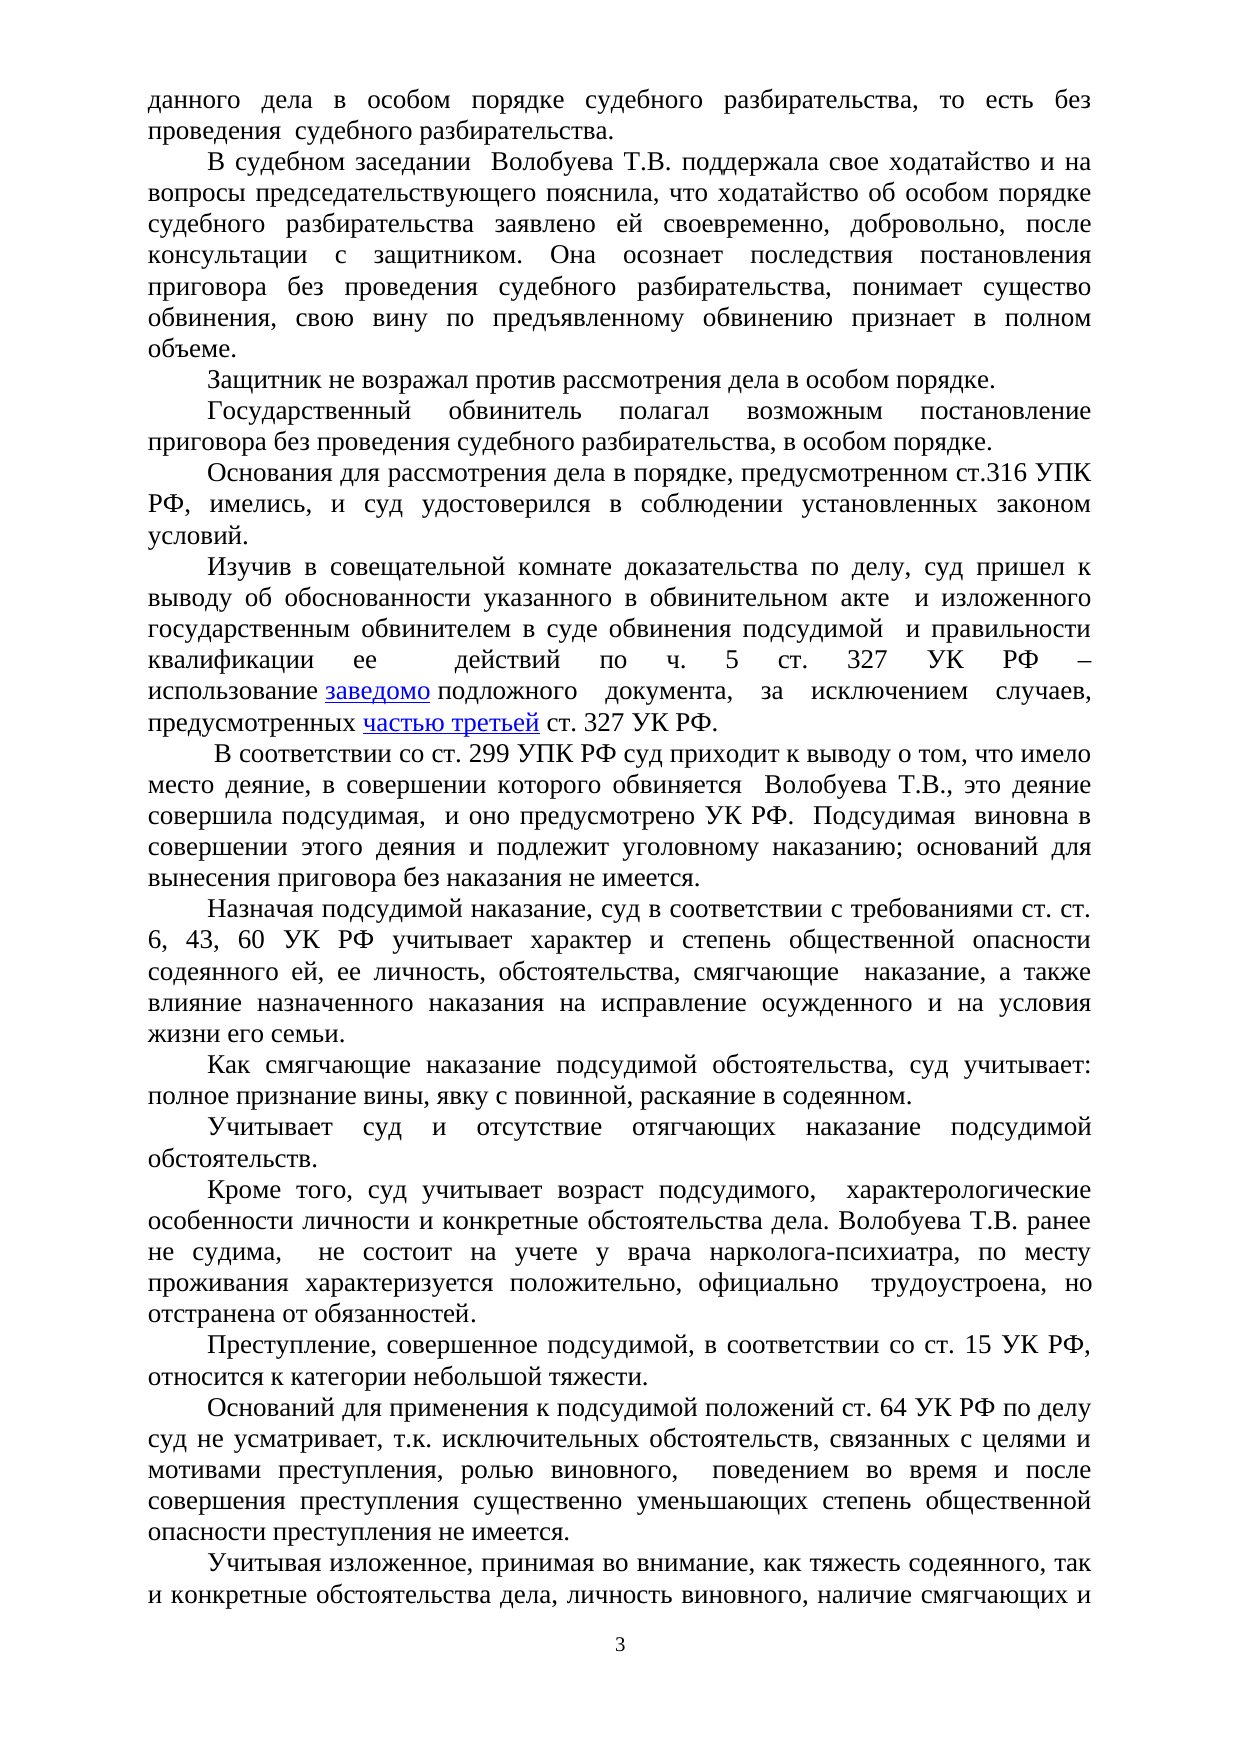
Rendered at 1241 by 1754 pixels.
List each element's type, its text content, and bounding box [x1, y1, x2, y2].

text Защитник не возражал против рассмотрения дела в особом порядке. [148, 363, 1092, 394]
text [148, 83, 1092, 145]
text Назначая подсудимой наказание, суд в соответствии с требованиями ст. ст. 6, 43, 60 УК РФ учитывает характер и степень общественной опасности содеянного ей, ее личность, обстоятельства, смягчающие наказание, а также влияние назначенного наказания на исправление осужденного и на условия жизни его семьи. [148, 892, 1092, 1048]
text Основания для рассмотрения дела в порядке, предусмотренном ст.316 УПК РФ, имелись, и суд удостоверился в соблюдении установленных законом условий. [148, 456, 1092, 550]
text Кроме того, суд учитывает возраст подсудимого, характерологические особенности личности и конкретные обстоятельства дела. Волобуева Т.В. ранее не судима, не состоит на учете у врача нарколога-психиатра, по месту проживания характеризуется положительно, официально трудоустроена, но отстранена от обязанностей. [148, 1173, 1092, 1328]
text Преступление, совершенное подсудимой, в соответствии со ст. 15 УК РФ, относится к категории небольшой тяжести. [148, 1328, 1092, 1391]
text В судебном заседании Волобуева Т.В. поддержала свое ходатайство и на вопросы председательствующего пояснила, что ходатайство об особом порядке судебного разбирательства заявлено ей своевременно, добровольно, после консультации с защитником. Она осознает последствия постановления приговора без проведения судебного разбирательства, понимает существо обвинения, свою вину по предъявленному обвинению признает в полном объеме. [148, 145, 1092, 363]
text В соответствии со ст. 299 УПК РФ суд приходит к выводу о том, что имело место деяние, в совершении которого обвиняется Волобуева Т.В., это деяние совершила подсудимая, и оно предусмотрено УК РФ. Подсудимая виновна в совершении этого деяния и подлежит уголовному наказанию; оснований для вынесения приговора без наказания не имеется. [148, 737, 1092, 892]
text Учитывает суд и отсутствие отягчающих наказание подсудимой обстоятельств. [148, 1111, 1092, 1173]
text Государственный обвинитель полагал возможным постановление приговора без проведения судебного разбирательства, в особом порядке. [148, 394, 1092, 456]
text Изучив в совещательной комнате доказательства по делу, суд пришел к выводу об обоснованности указанного в обвинительном акте и изложенного государственным обвинителем в суде обвинения подсудимой и правильности квалификации ее действий по ч. 5 ст. 327 УК РФ – использование заведомо подложного документа, за исключением случаев, предусмотренных частью третьей ст. 327 УК РФ. [148, 550, 1092, 675]
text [148, 1547, 1092, 1609]
text Как смягчающие наказание подсудимой обстоятельства, суд учитывает: полное признание вины, явку с повинной, раскаяние в содеянном. [148, 1048, 1092, 1111]
text Оснований для применения к подсудимой положений ст. 64 УК РФ по делу суд не усматривает, т.к. исключительных обстоятельств, связанных с целями и мотивами преступления, ролью виновного, поведением во время и после совершения преступления существенно уменьшающих степень общественной опасности преступления не имеется. [148, 1391, 1092, 1547]
